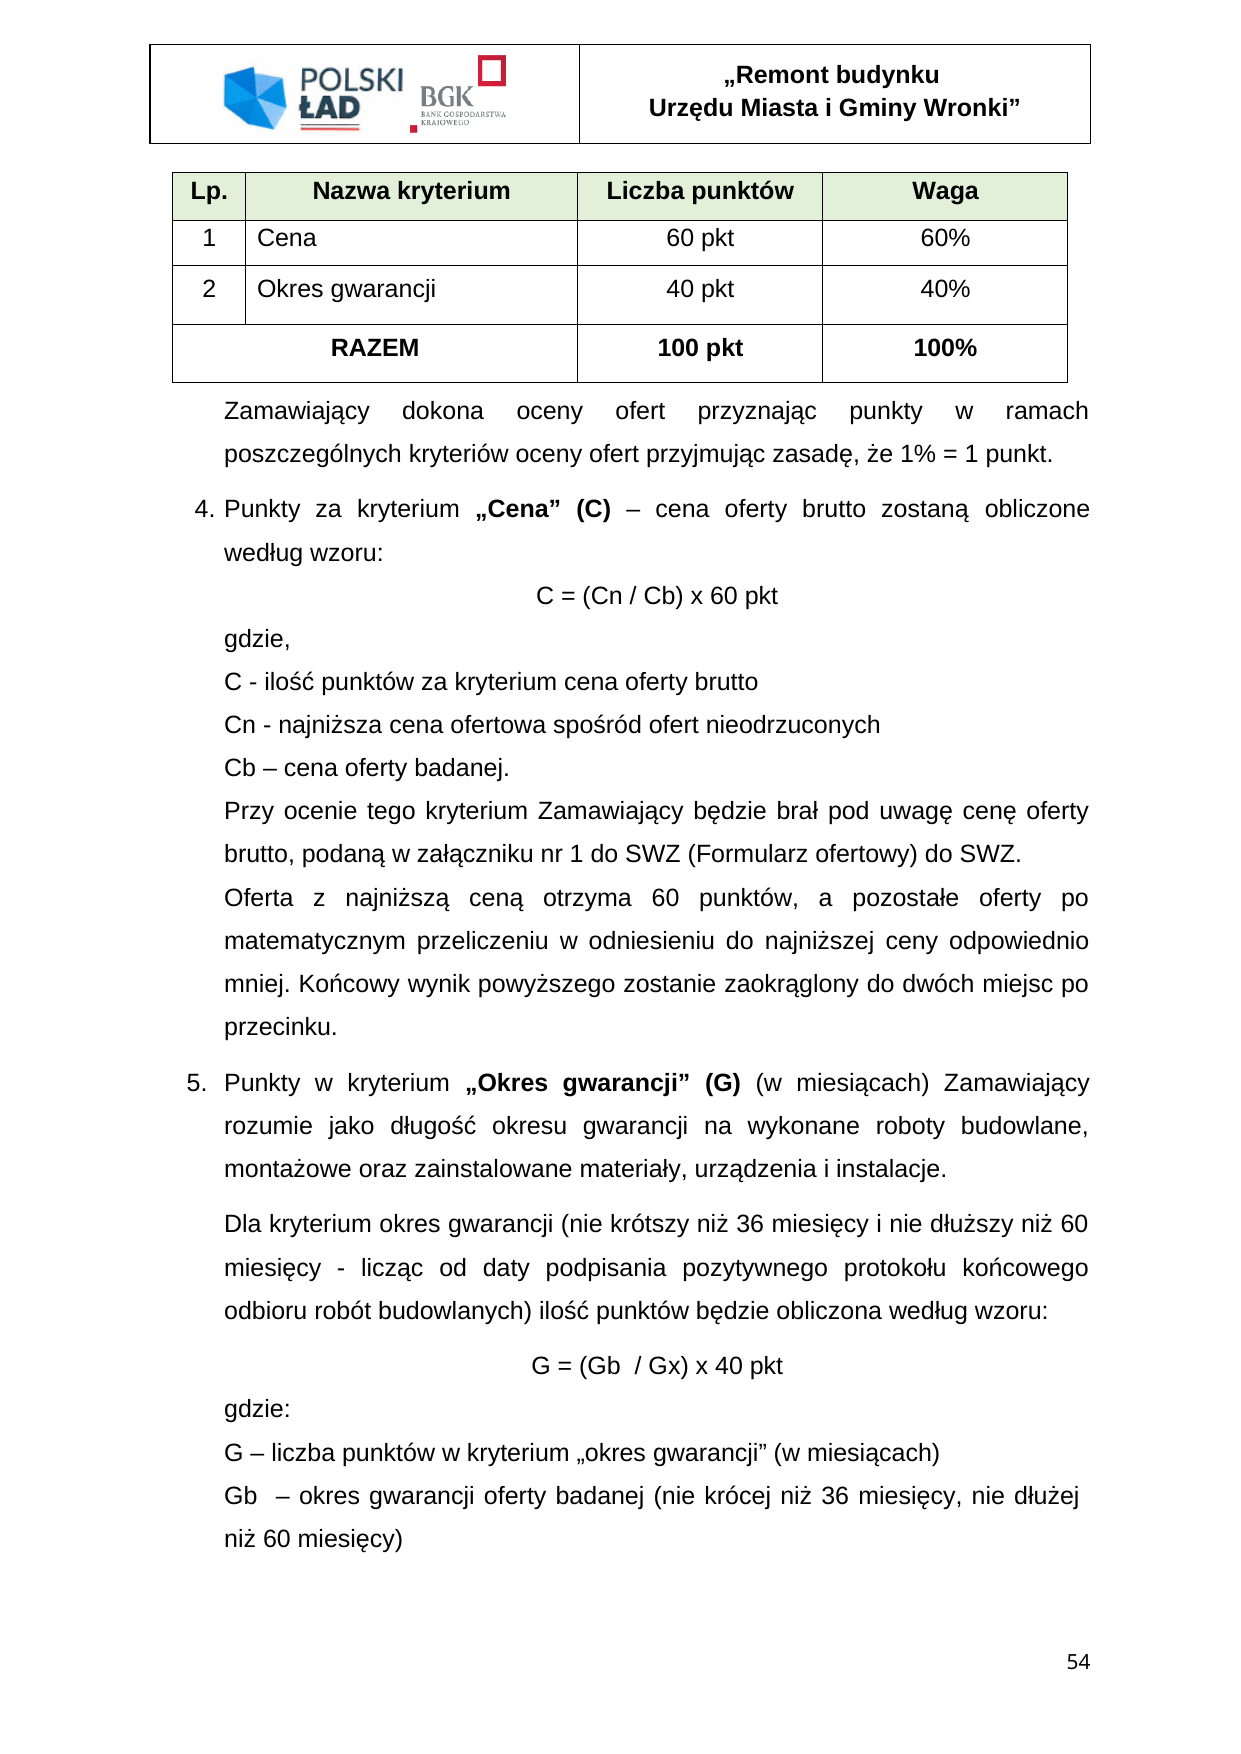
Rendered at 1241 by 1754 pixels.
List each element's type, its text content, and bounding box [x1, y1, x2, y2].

list Punkty w kryterium „Okres gwarancji” (G) (w miesiącach) Zamawiający rozumie jako długość okresu gwarancji na wykonane roboty budowlane, montażowe oraz zainstalowane materiały, urządzenia i instalacje. [186, 1068, 1090, 1183]
table_header Nazwa kryterium [246, 173, 577, 220]
list Zamawiający dokona oceny ofert przyznając punkty w ramach poszczególnych kryteriów oceny ofert przyjmując zasadę, że 1% = 1 punkt. [224, 396, 1090, 468]
list Przy ocenie tego kryterium Zamawiający będzie brał pod uwagę cenę oferty brutto, podaną w załączniku nr 1 do SWZ (Formularz ofertowy) do SWZ. [224, 796, 1090, 868]
table_cell 100 pkt [578, 325, 822, 382]
list C = (Cn / Cb) x 60 pkt [224, 581, 1090, 609]
table_header Liczba punktów [578, 173, 822, 220]
table_header Lp. [173, 173, 245, 220]
table_cell Okres gwarancji [246, 266, 577, 324]
table_cell 60% [823, 221, 1067, 265]
list G – liczba punktów w kryterium „okres gwarancji” (w miesiącach) [224, 1438, 1090, 1466]
list Punkty za kryterium „Cena” (C) – cena oferty brutto zostaną obliczone według wzoru: [194, 494, 1090, 566]
list Cn - najniższa cena ofertowa spośród ofert nieodrzuconych [224, 710, 1090, 739]
table_cell 40% [823, 266, 1067, 324]
list gdzie, [224, 624, 1090, 653]
list gdzie: [224, 1394, 1090, 1423]
table_cell 2 [173, 266, 245, 324]
list Dla kryterium okres gwarancji (nie krótszy niż 36 miesięcy i nie dłuższy niż 60 miesięcy - licząc od daty podpisania pozytywnego protokołu końcowego odbioru robót budowlanych) ilość punktów będzie obliczona według wzoru: [224, 1209, 1090, 1324]
table_cell RAZEM [173, 325, 577, 382]
table_cell 60 pkt [578, 221, 822, 265]
list Cb – cena oferty badanej. [224, 753, 1090, 782]
table_cell 100% [823, 325, 1067, 382]
list Gb – okres gwarancji oferty badanej (nie krócej niż 36 miesięcy, nie dłużej niż 60 miesięcy) [224, 1481, 1090, 1553]
list G = (Gb / Gx) x 40 pkt [224, 1351, 1090, 1380]
table_cell 1 [173, 221, 245, 265]
list Oferta z najniższą ceną otrzyma 60 punktów, a pozostałe oferty po matematycznym przeliczeniu w odniesieniu do najniższej ceny odpowiednio mniej. Końcowy wynik powyższego zostanie zaokrąglony do dwóch miejsc po przecinku. [224, 883, 1090, 1041]
table_header Waga [823, 173, 1067, 220]
table_cell Cena [246, 221, 577, 265]
list C - ilość punktów za kryterium cena oferty brutto [224, 667, 1090, 696]
table_cell 40 pkt [578, 266, 822, 324]
picture [218, 51, 512, 136]
